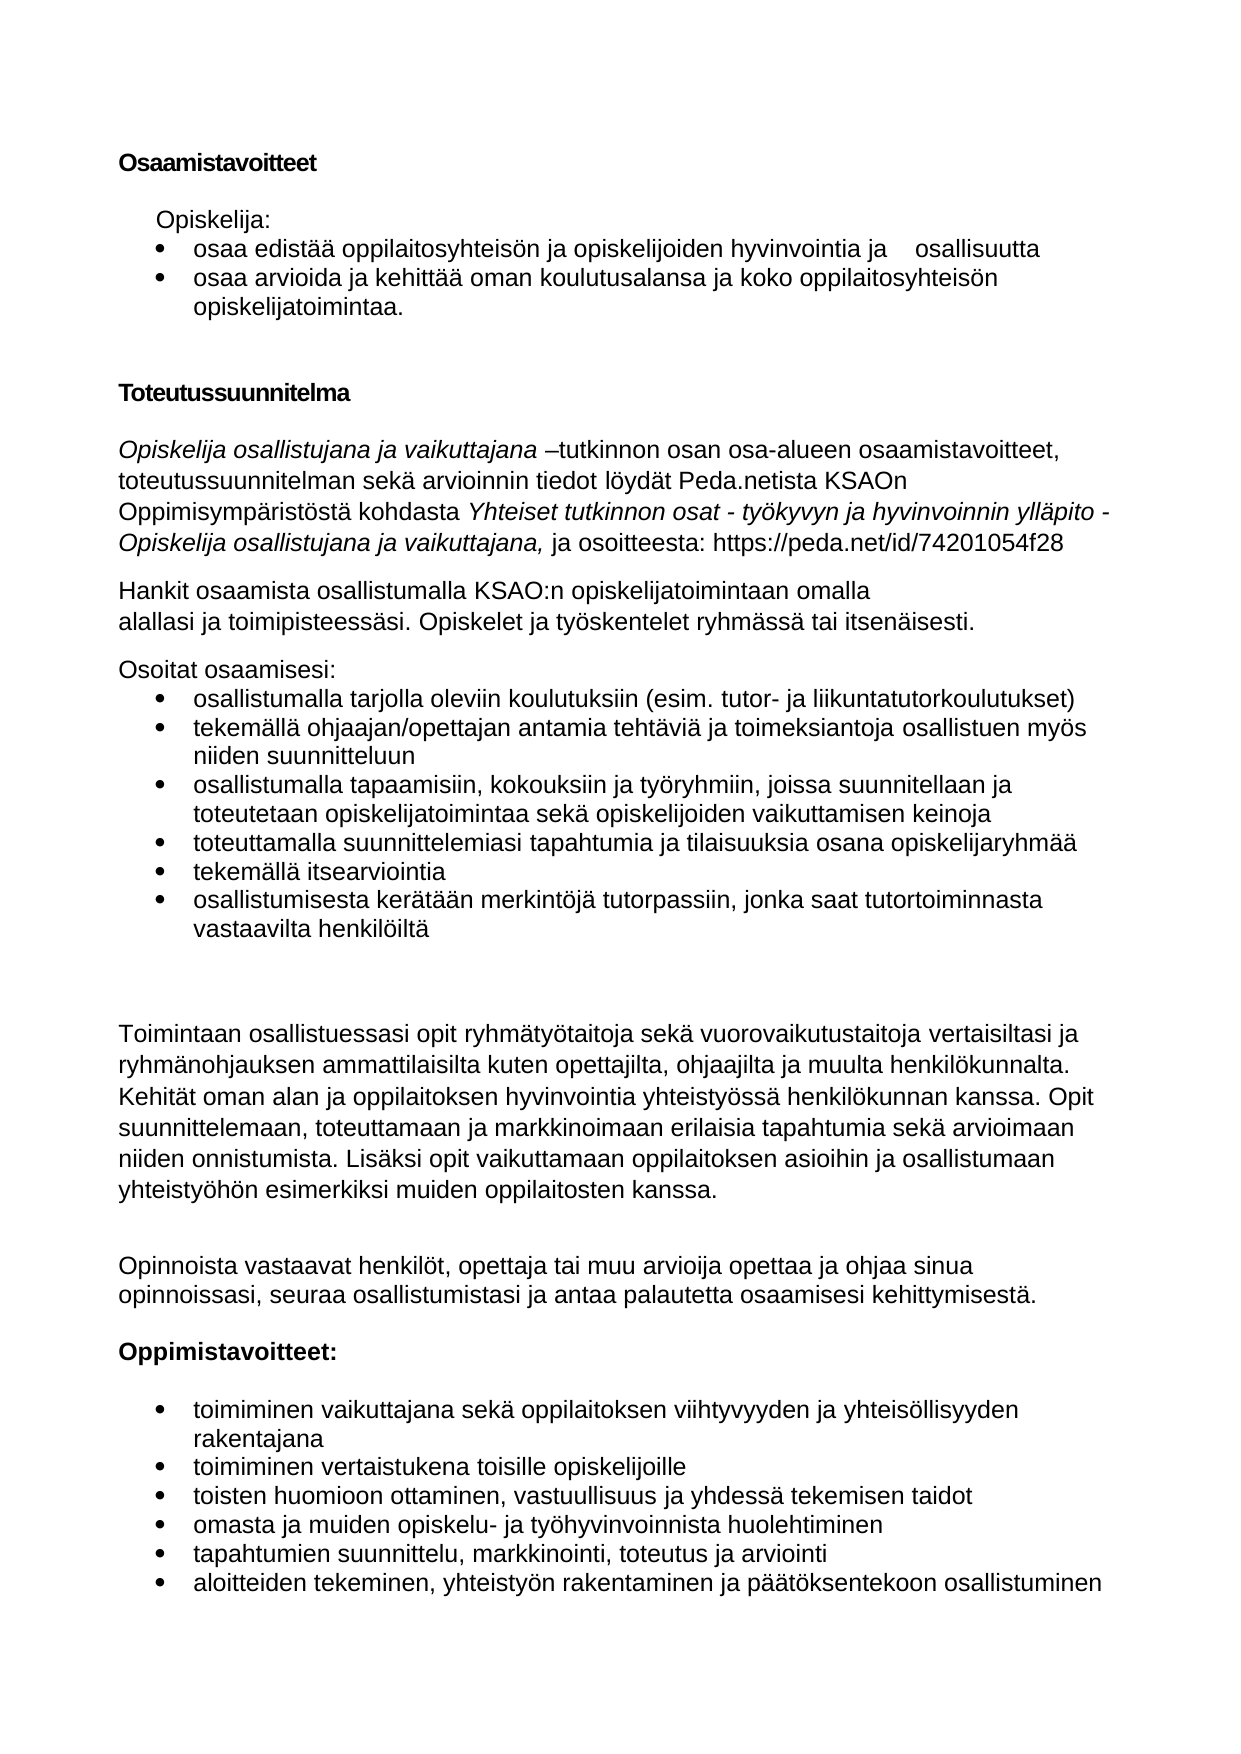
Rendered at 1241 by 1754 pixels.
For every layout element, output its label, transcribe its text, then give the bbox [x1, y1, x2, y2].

list toteuttamalla suunnittelemiasi tapahtumia ja tilaisuuksia osana opiskelijaryhmää [156, 828, 1122, 857]
text Hankit osaamista osallistumalla KSAO:n opiskelijatoimintaan omalla alallasi ja toimipisteessäsi. Opiskelet ja työskentelet ryhmässä tai itsenäisesti. [118, 576, 1122, 636]
list toisten huomioon ottaminen, vastuullisuus ja yhdessä tekemisen taidot [156, 1481, 1122, 1510]
text Osoitat osaamisesi: [118, 655, 1122, 684]
text Toimintaan osallistuessasi opit ryhmätyötaitoja sekä vuorovaikutustaitoja vertaisiltasi ja ryhmänohjauksen ammattilaisilta kuten opettajilta, ohjaajilta ja muulta henkilökunnalta. Kehität oman alan ja oppilaitoksen hyvinvointia yhteistyössä henkilökunnan kanssa. Opit suunnittelemaan, toteuttamaan ja markkinoimaan erilaisia tapahtumia sekä arvioimaan niiden onnistumista. Lisäksi opit vaikuttamaan oppilaitoksen asioihin ja osallistumaan yhteistyöhön esimerkiksi muiden oppilaitosten kanssa. [118, 991, 1122, 1203]
list osallistumisesta kerätään merkintöjä tutorpassiin, jonka saat tutortoiminnasta vastaavilta henkilöiltä [156, 885, 1122, 943]
list osallistumalla tarjolla oleviin koulutuksiin (esim. tutor- ja liikuntatutorkoulutukset) [156, 684, 1122, 712]
list tekemällä ohjaajan/opettajan antamia tehtäviä ja toimeksiantoja osallistuen myös niiden suunnitteluun [156, 712, 1122, 770]
list osaa arvioida ja kehittää oman koulutusalansa ja koko oppilaitosyhteisön opiskelijatoimintaa. [156, 263, 1122, 320]
list osaa edistää oppilaitosyhteisön ja opiskelijoiden hyvinvointia ja osallisuutta [156, 234, 1122, 263]
title Toteutussuunnitelma [118, 378, 1122, 407]
list aloitteiden tekeminen, yhteistyön rakentaminen ja päätöksentekoon osallistuminen [156, 1568, 1122, 1597]
text Opiskelija osallistujana ja vaikuttajana –tutkinnon osan osa-alueen osaamistavoitteet, toteutussuunnitelman sekä arvioinnin tiedot löydät Peda.netista KSAOn Oppimisympäristöstä kohdasta Yhteiset tutkinnon osat - työkyvyn ja hyvinvoinnin ylläpito - Opiskelija osallistujana ja vaikuttajana, ja osoitteesta: https://peda.net/id/74201054f28 [118, 435, 1122, 557]
list toimiminen vaikuttajana sekä oppilaitoksen viihtyvyyden ja yhteisöllisyyden rakentajana [156, 1395, 1122, 1452]
title Osaamistavoitteet [118, 148, 1122, 176]
text Opiskelija: [156, 205, 1122, 234]
list osallistumalla tapaamisiin, kokouksiin ja työryhmiin, joissa suunnitellaan ja toteutetaan opiskelijatoimintaa sekä opiskelijoiden vaikuttamisen keinoja [156, 770, 1122, 828]
list tekemällä itsearviointia [156, 857, 1122, 885]
list tapahtumien suunnittelu, markkinointi, toteutus ja arviointi [156, 1539, 1122, 1568]
text Oppimistavoitteet: [118, 1337, 1122, 1366]
list omasta ja muiden opiskelu- ja työhyvinvoinnista huolehtiminen [156, 1510, 1122, 1539]
list toimiminen vertaistukena toisille opiskelijoille [156, 1452, 1122, 1481]
text Opinnoista vastaavat henkilöt, opettaja tai muu arvioija opettaa ja ohjaa sinua opinnoissasi, seuraa osallistumistasi ja antaa palautetta osaamisesi kehittymisestä. [118, 1251, 1122, 1308]
